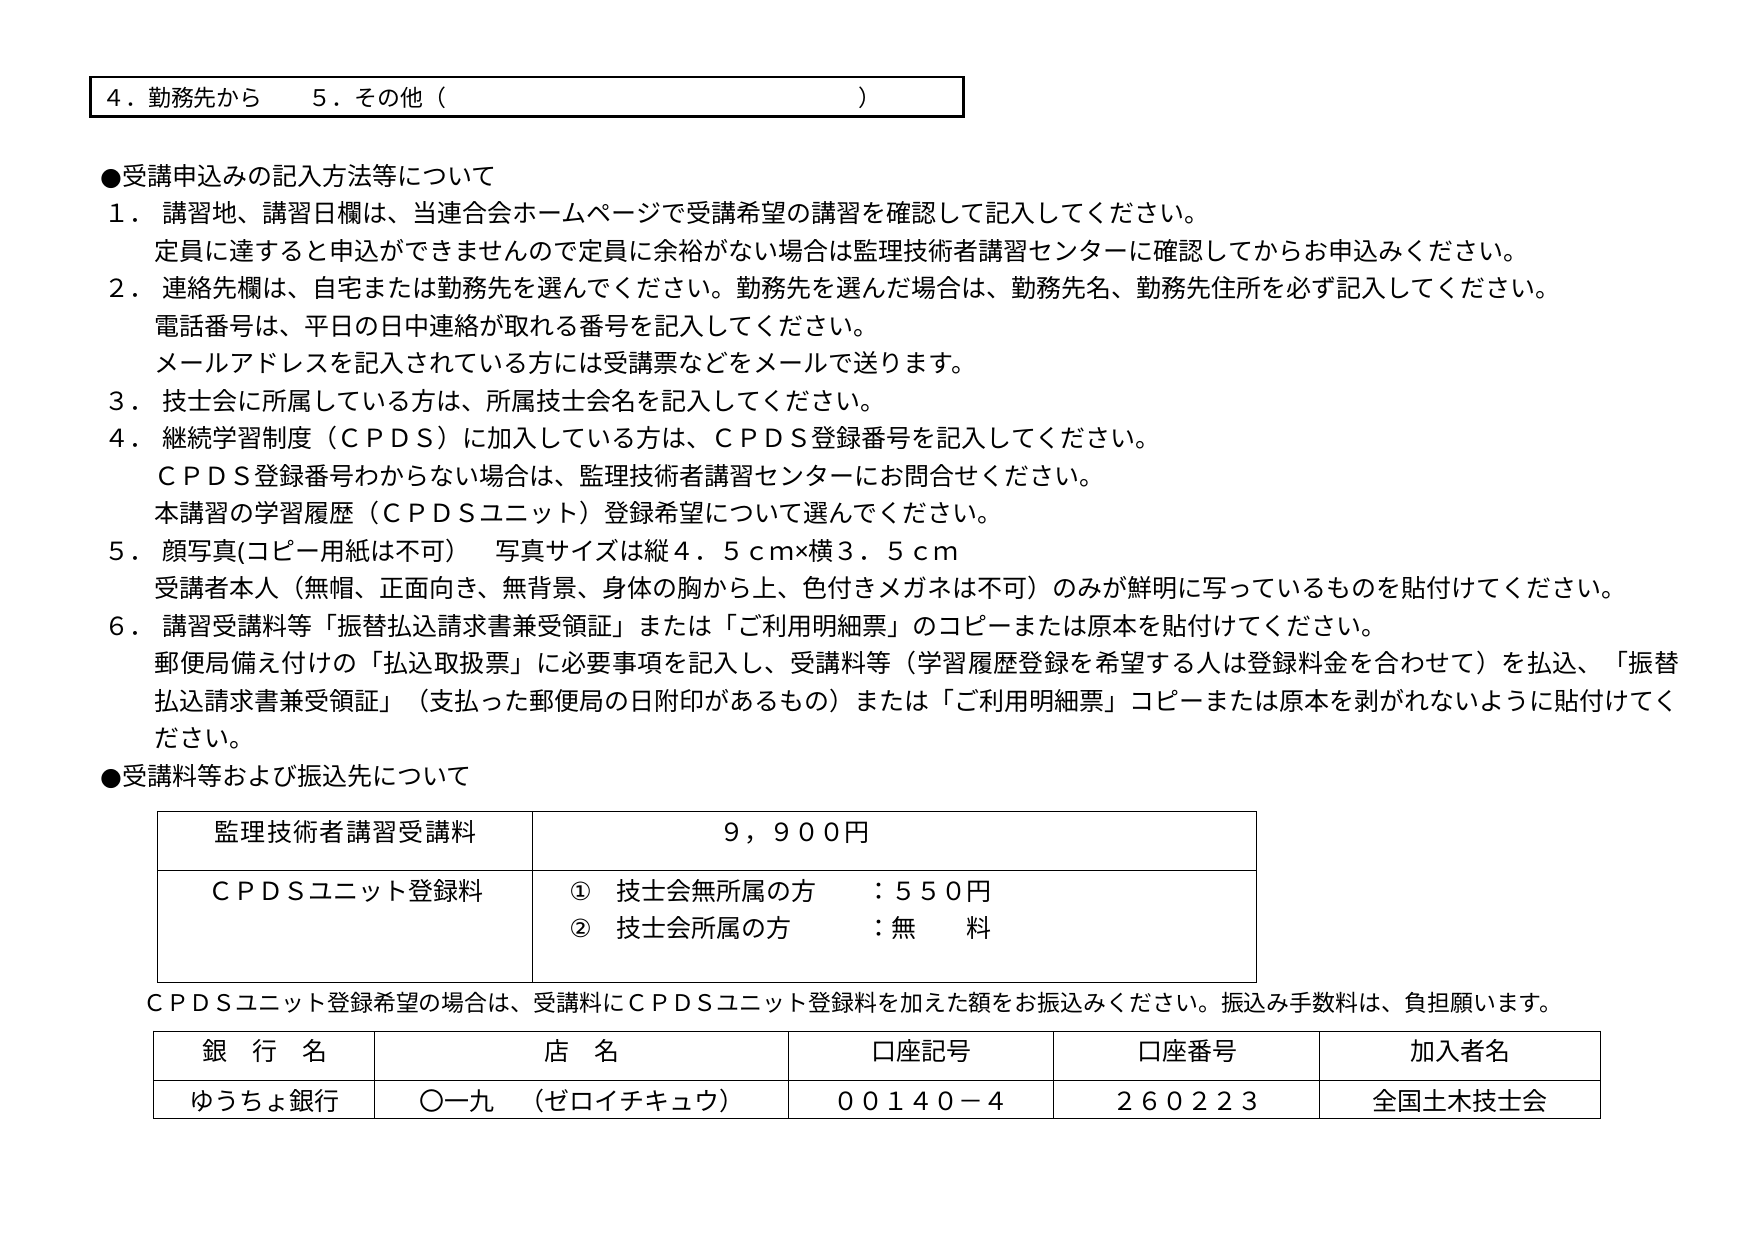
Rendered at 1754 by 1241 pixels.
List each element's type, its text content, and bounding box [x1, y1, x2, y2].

table_header 加入者名 [1320, 1032, 1600, 1080]
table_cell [92, 78, 962, 115]
table_cell 〇一九 （ゼロイチキュウ） [375, 1081, 788, 1118]
list 定員に達すると申込ができませんので定員に余裕がない場合は監理技術者講習センターに確認してからお申込みください。 [154, 231, 1679, 268]
table_cell ２６０２２３ [1054, 1081, 1319, 1118]
table_header 口座記号 [789, 1032, 1053, 1080]
list 郵便局備え付けの「払込取扱票」に必要事項を記入し、受講料等（学習履歴登録を希望する人は登録料金を合わせて）を払込、「振替払込請求書兼受領証」（支払った郵便局の日附印があるもの）または「ご利用明細票」コピーまたは原本を剥がれないように貼付けてください。 [154, 643, 1679, 756]
list 受講者本人（無帽、正面向き、無背景、身体の胸から上、色付きメガネは不可）のみが鮮明に写っているものを貼付けてください。 [154, 568, 1679, 606]
list 顔写真(コピー用紙は不可） 写真サイズは縦４．５ｃｍ×横３．５ｃｍ [104, 531, 1679, 568]
list 講習地、講習日欄は、当連合会ホームページで受講希望の講習を確認して記入してください。 [104, 193, 1679, 231]
text ＣＰＤＳユニット登録希望の場合は、受講料にＣＰＤＳユニット登録料を加えた額をお振込みください。振込み手数料は、負担願います。 [75, 983, 1679, 1021]
table_cell 全国土木技士会 [1320, 1081, 1600, 1118]
table_cell ① 技士会無所属の方 ：５５０円 ② 技士会所属の方 ：無 料 [533, 871, 1256, 982]
table_cell ゆうちょ銀行 [154, 1081, 374, 1118]
list 継続学習制度（ＣＰＤＳ）に加入している方は、ＣＰＤＳ登録番号を記入してください。 [104, 418, 1679, 456]
table_cell ００１４０－４ [789, 1081, 1053, 1118]
list 技士会に所属している方は、所属技士会名を記入してください。 [104, 381, 1679, 418]
table_header 監理技術者講習受講料 [158, 812, 532, 870]
text ●受講申込みの記入方法等について [75, 156, 1679, 193]
list 連絡先欄は、自宅または勤務先を選んでください。勤務先を選んだ場合は、勤務先名、勤務先住所を必ず記入してください。 [104, 268, 1679, 306]
text ＣＰＤＳ登録番号わからない場合は、監理技術者講習センターにお問合せください。 [104, 456, 1679, 493]
table_header 口座番号 [1054, 1032, 1319, 1080]
text ●受講料等および振込先について [75, 756, 1679, 793]
table_header ９，９００円 [533, 812, 1256, 870]
list メールアドレスを記入されている方には受講票などをメールで送ります。 [154, 343, 1679, 381]
list 本講習の学習履歴（ＣＰＤＳユニット）登録希望について選んでください。 [154, 493, 1679, 531]
list 講習受講料等「振替払込請求書兼受領証」または「ご利用明細票」のコピーまたは原本を貼付けてください。 [104, 606, 1679, 643]
list 電話番号は、平日の日中連絡が取れる番号を記入してください。 [154, 306, 1679, 343]
table_header 店 名 [375, 1032, 788, 1080]
table_cell ＣＰＤＳユニット登録料 [158, 871, 532, 982]
table_header 銀 行 名 [154, 1032, 374, 1080]
